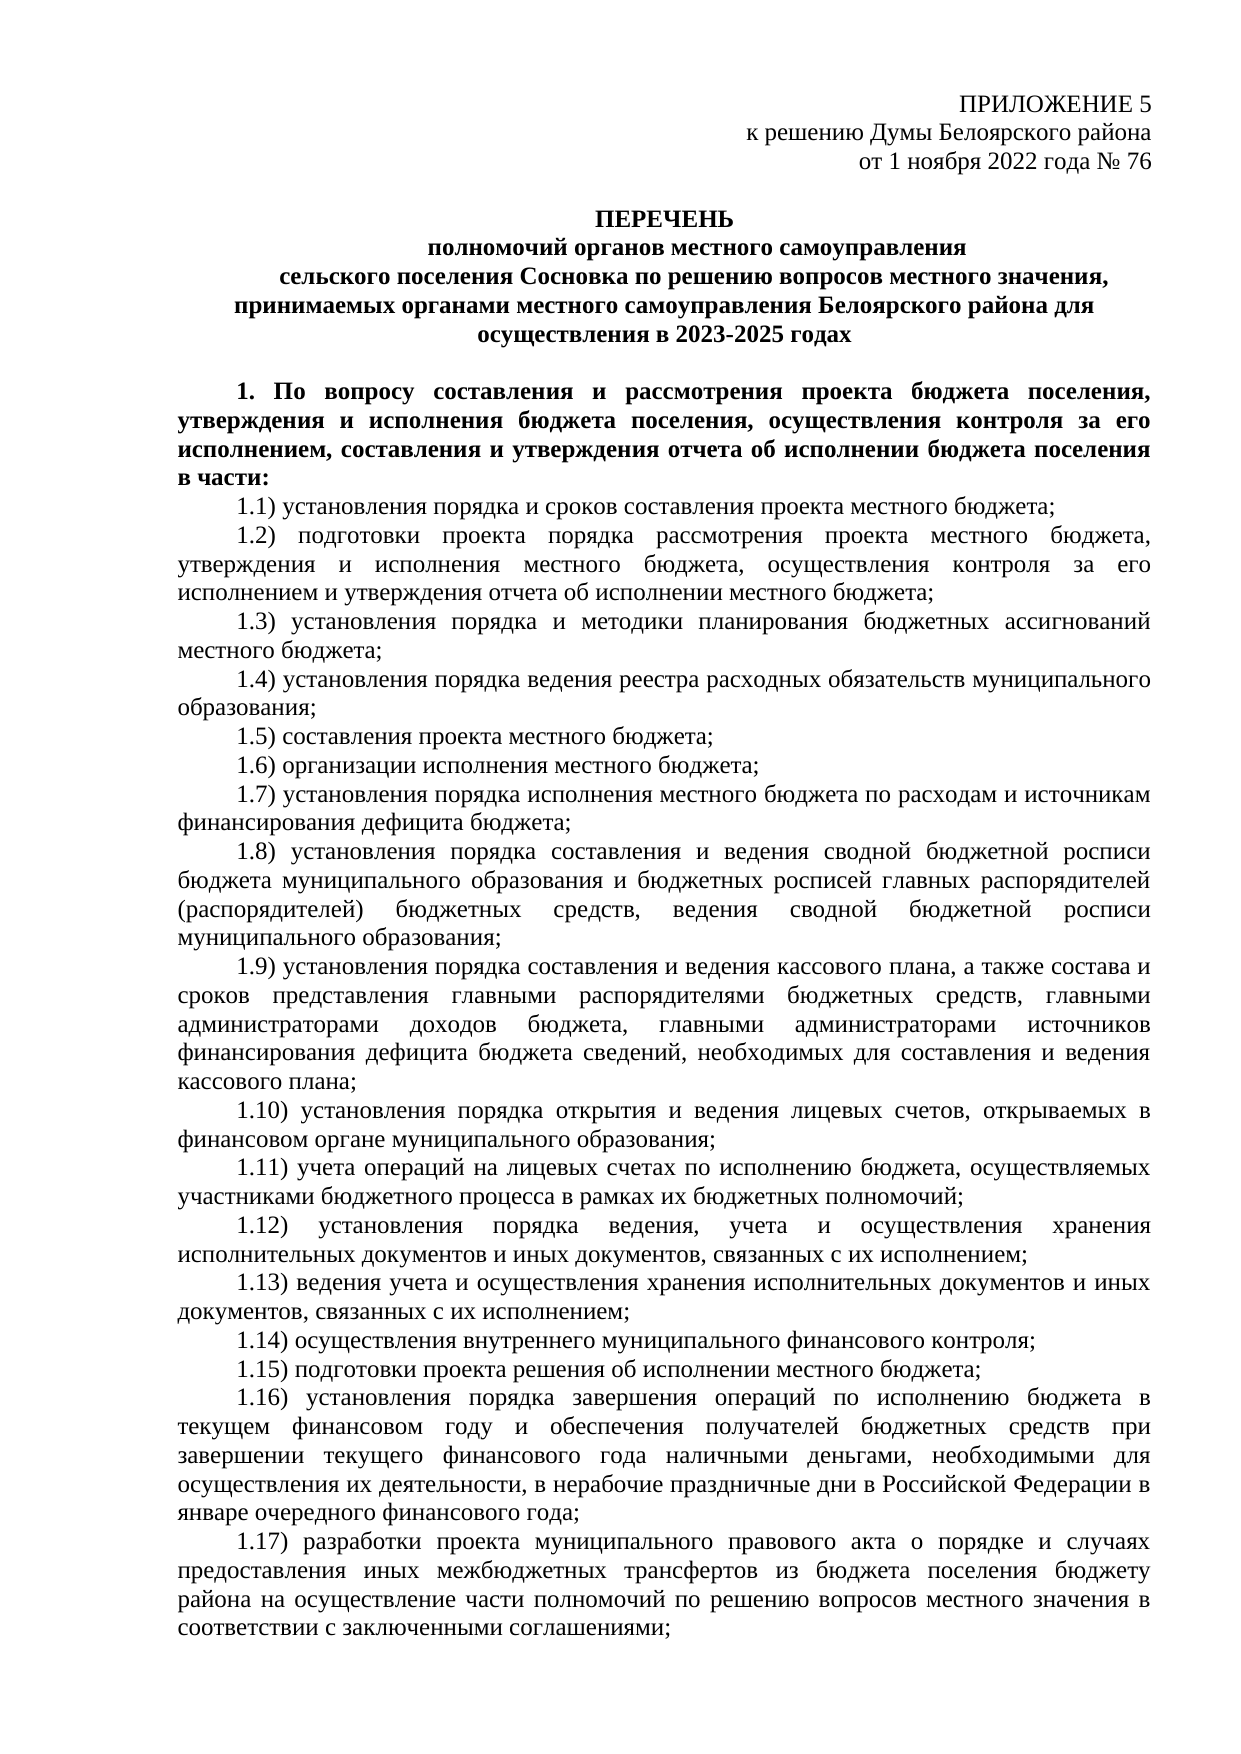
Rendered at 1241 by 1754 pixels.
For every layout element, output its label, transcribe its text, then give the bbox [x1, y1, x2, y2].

text 1.14) осуществления внутреннего муниципального финансового контроля; [177, 1325, 1152, 1354]
text 1.12) установления порядка ведения, учета и осуществления хранения исполнительных документов и иных документов, связанных с их исполнением; [177, 1210, 1152, 1267]
text 1.17) разработки проекта муниципального правового акта о порядке и случаях предоставления иных межбюджетных трансфертов из бюджета поселения бюджету района на осуществление части полномочий по решению вопросов местного значения в соответствии с заключенными соглашениями; [177, 1526, 1152, 1641]
text от 1 ноября 2022 года № 76 [177, 146, 1152, 175]
text 1.16) установления порядка завершения операций по исполнению бюджета в текущем финансовом году и обеспечения получателей бюджетных средств при завершении текущего финансового года наличными деньгами, необходимыми для осуществления их деятельности, в нерабочие праздничные дни в Российской Федерации в январе очередного финансового года; [177, 1382, 1152, 1526]
text 1.2) подготовки проекта порядка рассмотрения проекта местного бюджета, утверждения и исполнения местного бюджета, осуществления контроля за его исполнением и утверждения отчета об исполнении местного бюджета; [177, 520, 1152, 606]
text 1.10) установления порядка открытия и ведения лицевых счетов, открываемых в финансовом органе муниципального образования; [177, 1095, 1152, 1152]
text 1.11) учета операций на лицевых счетах по исполнению бюджета, осуществляемых участниками бюджетного процесса в рамках их бюджетных полномочий; [177, 1152, 1152, 1210]
subtitle ПЕРЕЧЕНЬ [177, 204, 1152, 232]
text к решению Думы Белоярского района [177, 117, 1152, 146]
text ПРИЛОЖЕНИЕ 5 [177, 89, 1152, 117]
text 1.15) подготовки проекта решения об исполнении местного бюджета; [177, 1354, 1152, 1382]
text 1.4) установления порядка ведения реестра расходных обязательств муниципального образования; [177, 664, 1152, 721]
text 1. По вопросу составления и рассмотрения проекта бюджета поселения, утверждения и исполнения бюджета поселения, осуществления контроля за его исполнением, составления и утверждения отчета об исполнении бюджета поселения в части: [177, 376, 1152, 491]
text 1.9) установления порядка составления и ведения кассового плана, а также состава и сроков представления главными распорядителями бюджетных средств, главными администраторами доходов бюджета, главными администраторами источников финансирования дефицита бюджета сведений, необходимых для составления и ведения кассового плана; [177, 951, 1152, 1095]
text 1.1) установления порядка и сроков составления проекта местного бюджета; [177, 491, 1152, 520]
text 1.5) составления проекта местного бюджета; [177, 721, 1152, 750]
text 1.3) установления порядка и методики планирования бюджетных ассигнований местного бюджета; [177, 606, 1152, 664]
text 1.8) установления порядка составления и ведения сводной бюджетной росписи бюджета муниципального образования и бюджетных росписей главных распорядителей (распорядителей) бюджетных средств, ведения сводной бюджетной росписи муниципального образования; [177, 836, 1152, 951]
text 1.7) установления порядка исполнения местного бюджета по расходам и источникам финансирования дефицита бюджета; [177, 779, 1152, 836]
text 1.6) организации исполнения местного бюджета; [177, 750, 1152, 779]
text 1.13) ведения учета и осуществления хранения исполнительных документов и иных документов, связанных с их исполнением; [177, 1267, 1152, 1325]
subtitle полномочий органов местного самоуправления [177, 232, 1152, 261]
subtitle сельского поселения Сосновка по решению вопросов местного значения, принимаемых органами местного самоуправления Белоярского района для осуществления в 2023-2025 годах [177, 261, 1152, 347]
